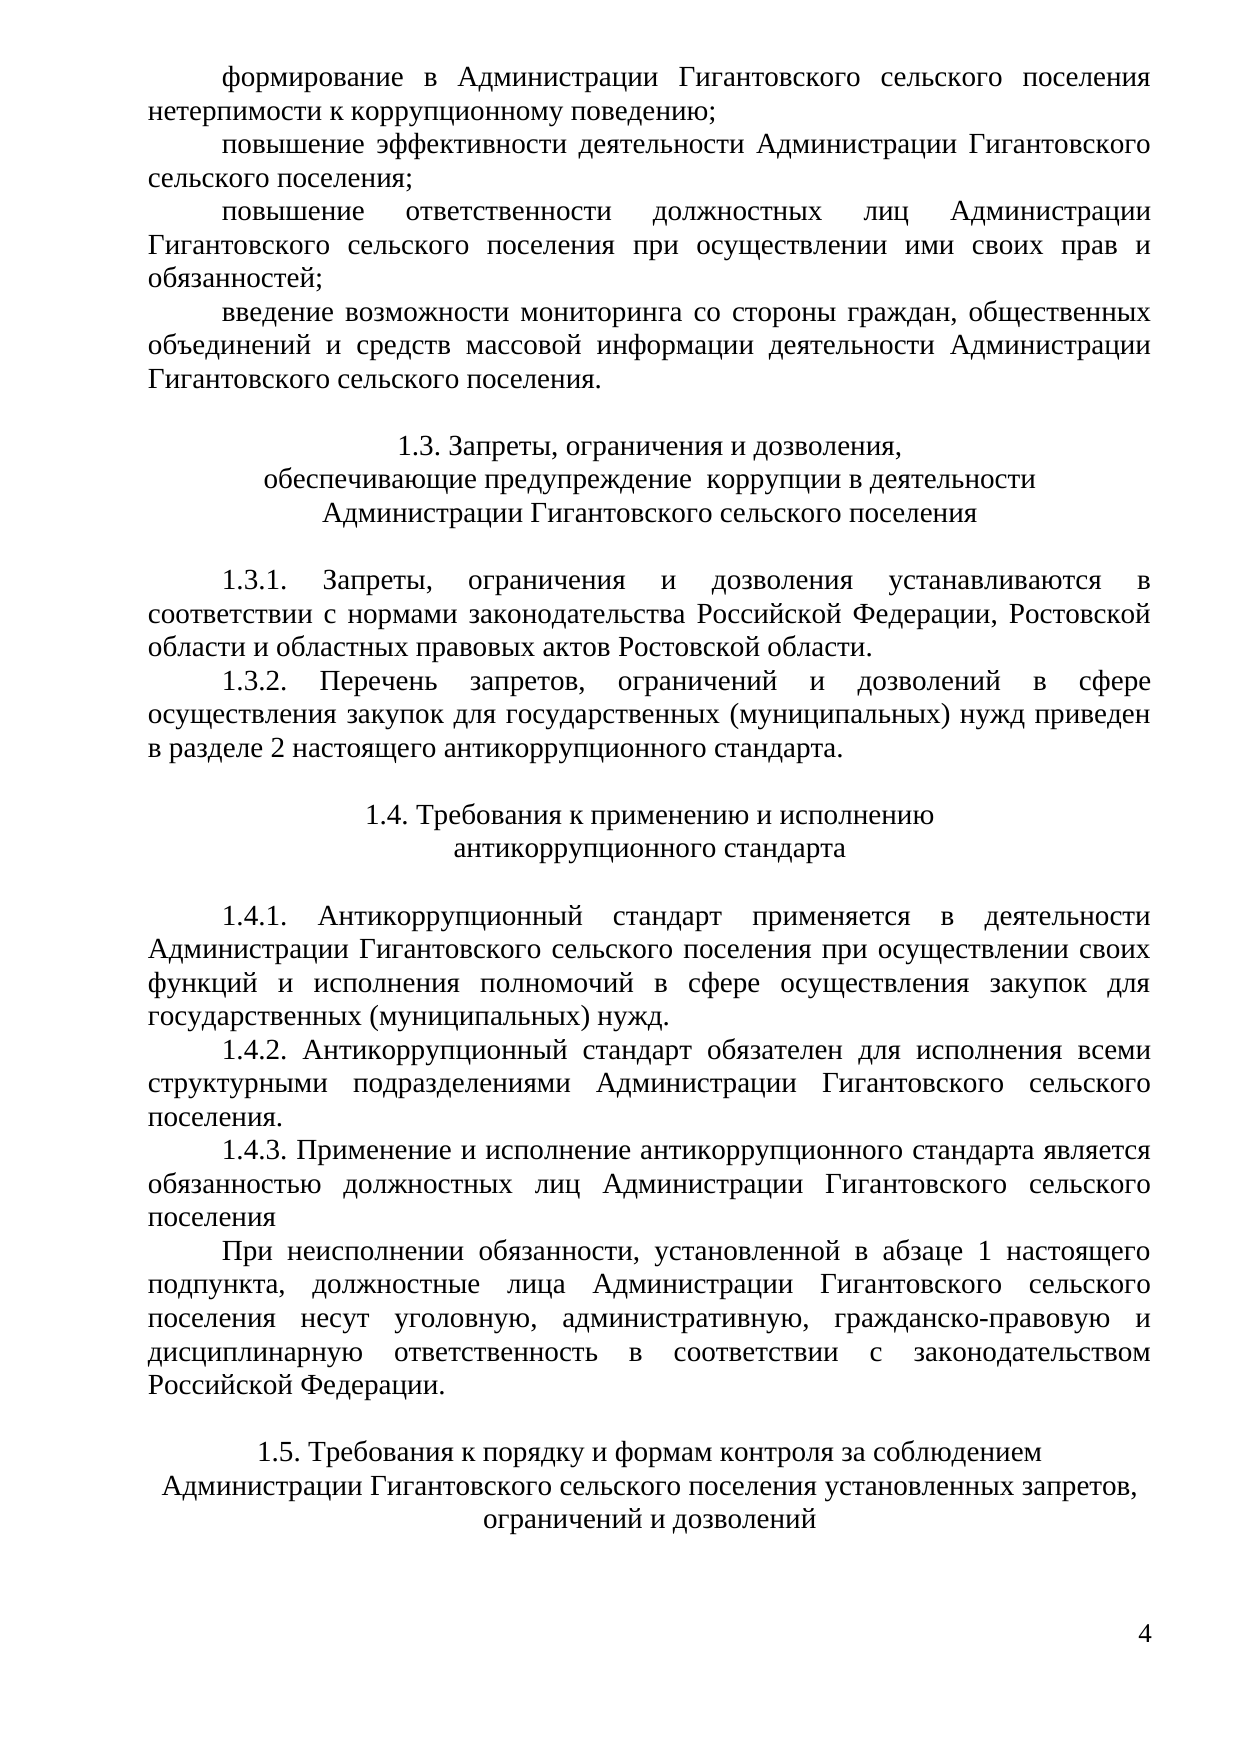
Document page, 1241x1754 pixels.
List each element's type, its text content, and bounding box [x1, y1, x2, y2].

text Администрации Гигантовского сельского поселения [148, 495, 1152, 529]
text повышение ответственности должностных лиц Администрации Гигантовского сельского поселения при осуществлении ими своих прав и обязанностей; [148, 193, 1152, 294]
text 1.4.3. Применение и исполнение антикоррупционного стандарта является обязанностью должностных лиц Администрации Гигантовского сельского поселения [148, 1132, 1152, 1233]
text формирование в Администрации Гигантовского сельского поселения нетерпимости к коррупционному поведению; [148, 59, 1152, 126]
text 1.3.2. Перечень запретов, ограничений и дозволений в сфере осуществления закупок для государственных (муниципальных) нужд приведен в разделе 2 настоящего антикоррупционного стандарта. [148, 663, 1152, 763]
text 1.5. Требования к порядку и формам контроля за соблюдением [148, 1434, 1152, 1468]
text 1.4.1. Антикоррупционный стандарт применяется в деятельности Администрации Гигантовского сельского поселения при осуществлении своих функций и исполнения полномочий в сфере осуществления закупок для государственных (муниципальных) нужд. [148, 898, 1152, 1032]
text 1.4. Требования к применению и исполнению [148, 797, 1152, 831]
text введение возможности мониторинга со стороны граждан, общественных объединений и средств массовой информации деятельности Администрации Гигантовского сельского поселения. [148, 294, 1152, 394]
text обеспечивающие предупреждение коррупции в деятельности [148, 462, 1152, 495]
text повышение эффективности деятельности Администрации Гигантовского сельского поселения; [148, 126, 1152, 193]
text Администрации Гигантовского сельского поселения установленных запретов, [148, 1468, 1152, 1501]
text 1.4.2. Антикоррупционный стандарт обязателен для исполнения всеми структурными подразделениями Администрации Гигантовского сельского поселения. [148, 1032, 1152, 1132]
text При неисполнении обязанности, установленной в абзаце 1 настоящего подпункта, должностные лица Администрации Гигантовского сельского поселения несут уголовную, административную, гражданско-правовую и дисциплинарную ответственность в соответствии с законодательством Российской Федерации. [148, 1233, 1152, 1401]
text ограничений и дозволений [148, 1501, 1152, 1535]
text антикоррупционного стандарта [148, 831, 1152, 864]
text 1.3.1. Запреты, ограничения и дозволения устанавливаются в соответствии с нормами законодательства Российской Федерации, Ростовской области и областных правовых актов Ростовской области. [148, 562, 1152, 663]
text 1.3. Запреты, ограничения и дозволения, [148, 428, 1152, 462]
